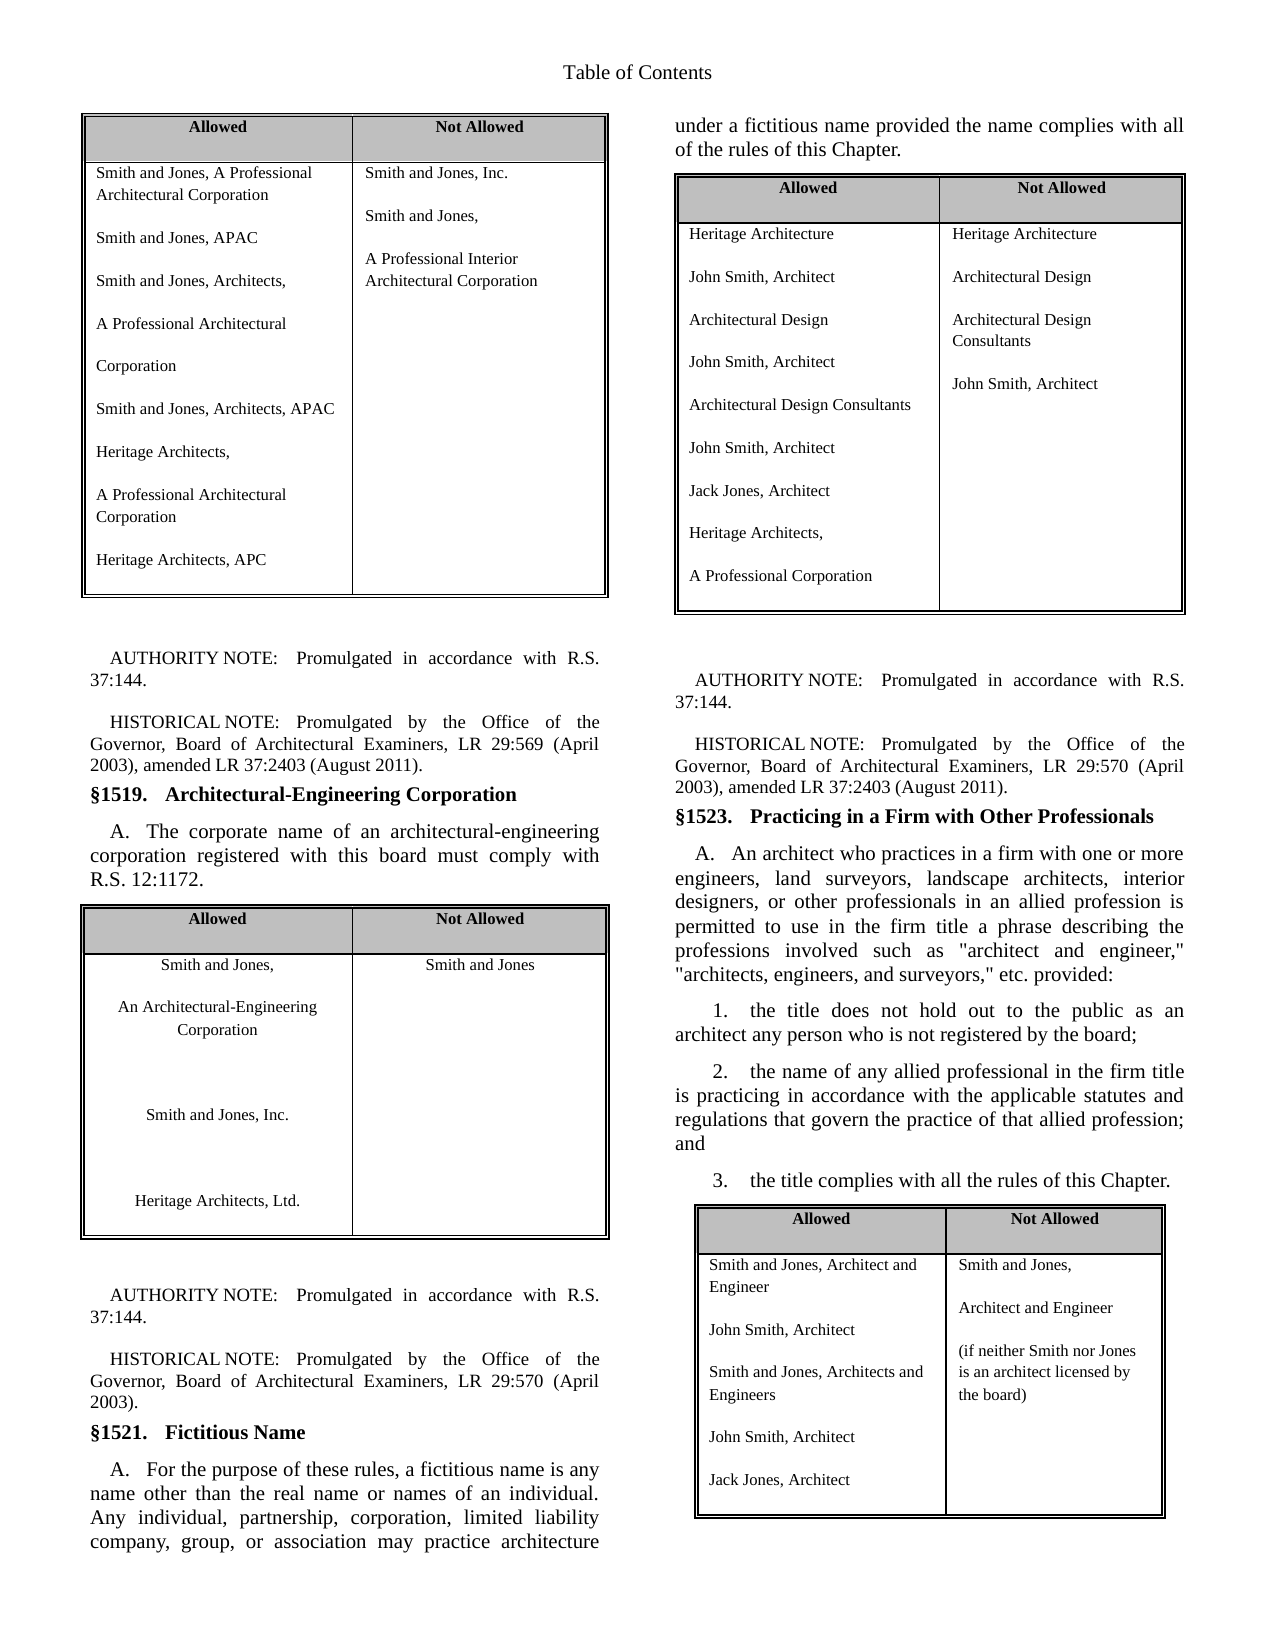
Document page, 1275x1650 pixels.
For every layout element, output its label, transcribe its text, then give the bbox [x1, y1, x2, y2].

text A. For the purpose of these rules, a fictitious name is any name other than the real name or names of an individual. Any individual, partnership, corporation, limited liability company, group, or association may practice architecture under a fictitious name provided the name complies with all of the rules of this Chapter. [90, 1457, 600, 1553]
table_cell Heritage Architecture Architectural Design Architectural Design Consultants John Smith, Architect [940, 224, 1181, 610]
text 1. the title does not hold out to the public as an architect any person who is not registered by the board; [675, 998, 1185, 1046]
table_header Allowed [86, 117, 352, 161]
text §1521. Fictitious Name [90, 1419, 600, 1444]
table_header Not Allowed [353, 117, 604, 161]
table_cell Smith and Jones, Architect and Engineer (if neither Smith nor Jones is an architect licensed by the board) [947, 1255, 1161, 1514]
table_cell Smith and Jones, Architect and Engineer John Smith, Architect Smith and Jones, Architects and Engineers John Smith, Architect Jack Jones, Architect [699, 1255, 945, 1514]
text A. An architect who practices in a firm with one or more engineers, land surveyors, landscape architects, interior designers, or other professionals in an allied profession is permitted to use in the firm title a phrase describing the professions involved such as "architect and engineer," "architects, engineers, and surveyors," etc. provided: [675, 841, 1185, 986]
table_cell Smith and Jones, An Architectural-Engineering Corporation Smith and Jones, Inc. Heritage Architects, Ltd. [85, 955, 352, 1235]
text §1523. Practicing in a Firm with Other Professionals [675, 804, 1185, 829]
table_header Not Allowed [947, 1209, 1161, 1253]
table_cell Smith and Jones [353, 955, 605, 1235]
text HISTORICAL NOTE: Promulgated by the Office of the Governor, Board of Architectural Examiners, LR 29:570 (April 2003). [90, 1348, 600, 1413]
table_header Allowed [699, 1209, 945, 1253]
text A. For the purpose of these rules, a fictitious name is any name other than the real name or names of an individual. Any individual, partnership, corporation, limited liability company, group, or association may practice architecture under a fictitious name provided the name complies with all of the rules of this Chapter. [675, 112, 1185, 161]
table_header Not Allowed [353, 909, 605, 953]
table_header Allowed [679, 178, 939, 222]
text AUTHORITY NOTE: Promulgated in accordance with R.S. 37:144. [90, 647, 600, 690]
text AUTHORITY NOTE: Promulgated in accordance with R.S. 37:144. [675, 669, 1185, 712]
table_header Allowed [85, 909, 352, 953]
table_cell Smith and Jones, Inc. Smith and Jones, A Professional Interior Architectural Corporation [353, 163, 604, 594]
text §1519. Architectural-Engineering Corporation [90, 782, 600, 807]
text 3. the title complies with all the rules of this Chapter. [675, 1168, 1185, 1192]
text HISTORICAL NOTE: Promulgated by the Office of the Governor, Board of Architectural Examiners, LR 29:569 (April 2003), amended LR 37:2403 (August 2011). [90, 711, 600, 776]
text AUTHORITY NOTE: Promulgated in accordance with R.S. 37:144. [90, 1284, 600, 1327]
text A. The corporate name of an architectural-engineering corporation registered with this board must comply with R.S. 12:1172. [90, 819, 600, 891]
table_header Not Allowed [940, 178, 1181, 222]
text HISTORICAL NOTE: Promulgated by the Office of the Governor, Board of Architectural Examiners, LR 29:570 (April 2003), amended LR 37:2403 (August 2011). [675, 733, 1185, 798]
text 2. the name of any allied professional in the firm title is practicing in accordance with the applicable statutes and regulations that govern the practice of that allied profession; and [675, 1059, 1185, 1155]
table_cell Heritage Architecture John Smith, Architect Architectural Design John Smith, Architect Architectural Design Consultants John Smith, Architect Jack Jones, Architect Heritage Architects, A Professional Corporation [679, 224, 939, 610]
table_cell Smith and Jones, A Professional Architectural Corporation Smith and Jones, APAC Smith and Jones, Architects, A Professional Architectural Corporation Smith and Jones, Architects, APAC Heritage Architects, A Professional Architectural Corporation Heritage Architects, APC [86, 163, 352, 594]
